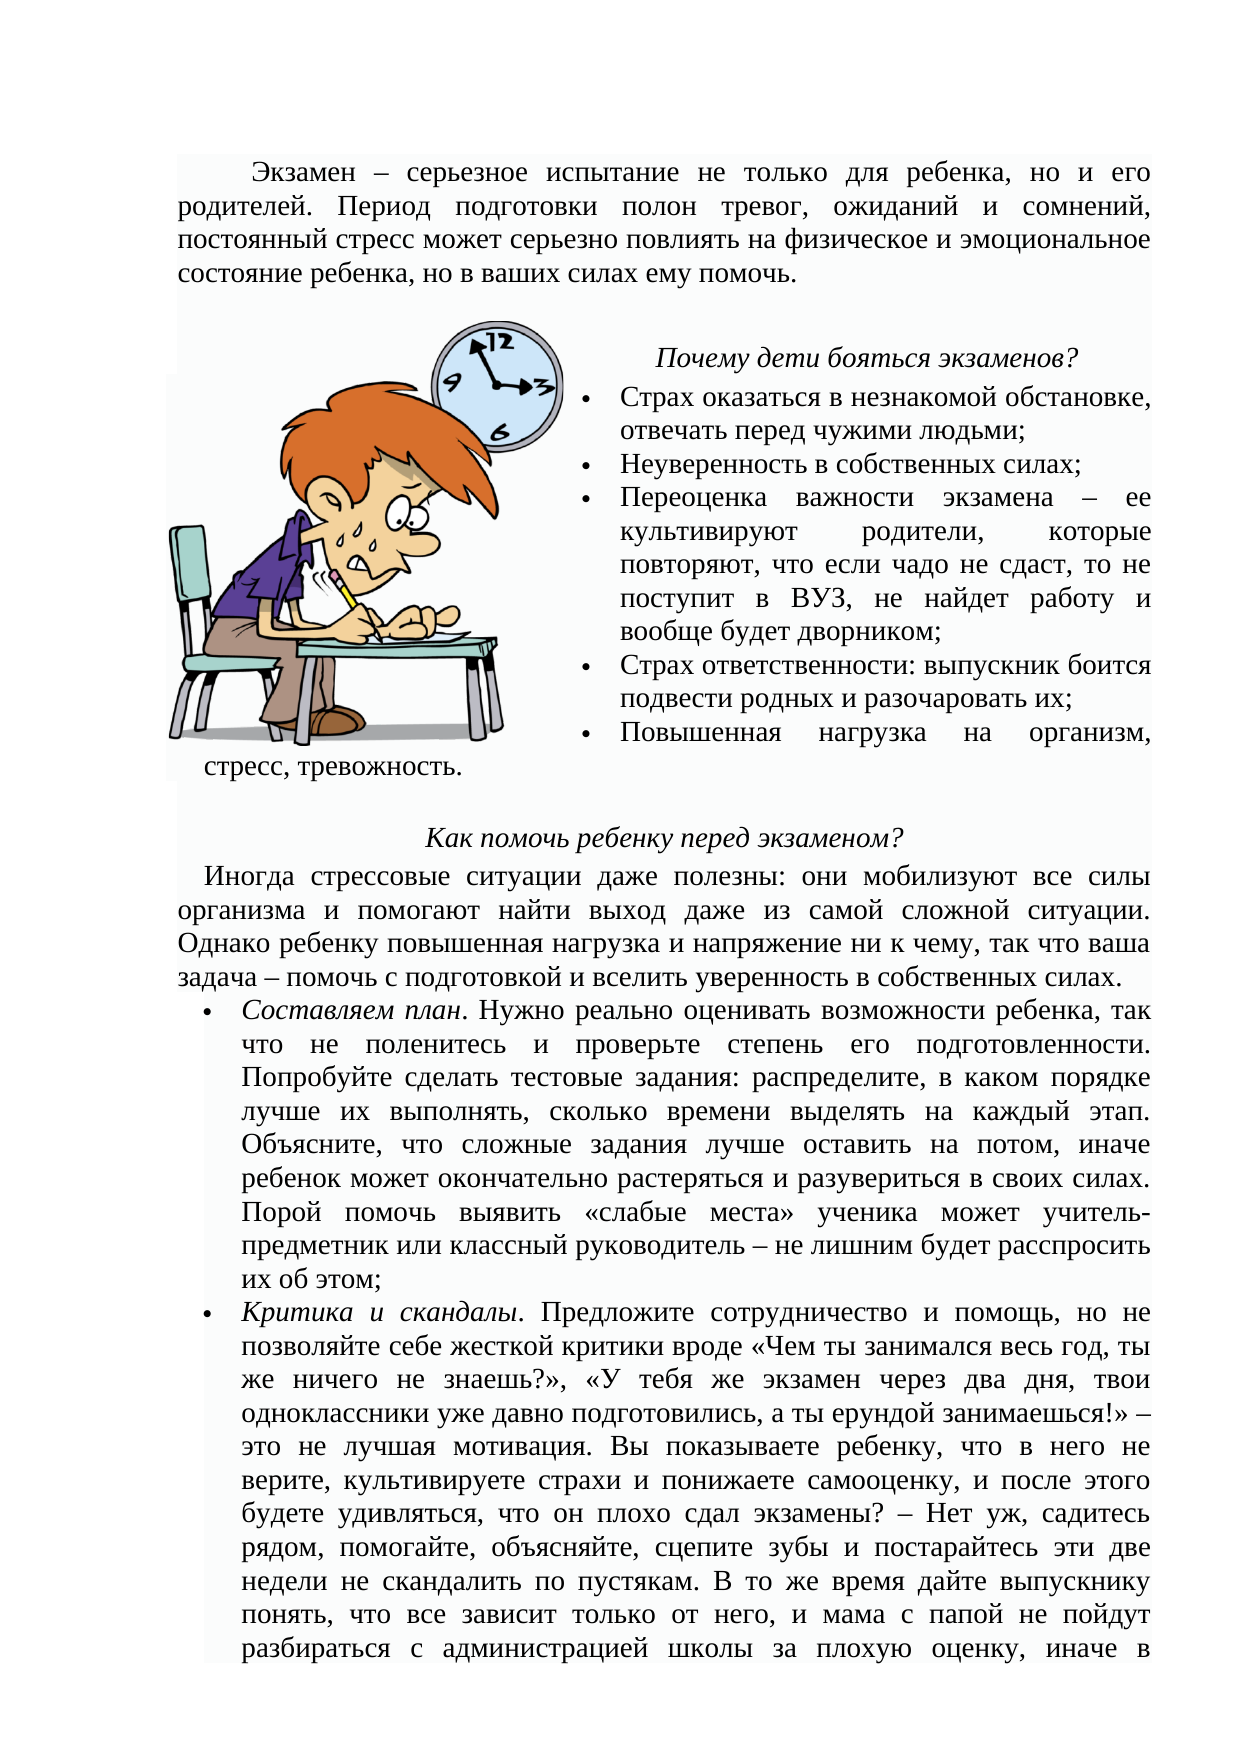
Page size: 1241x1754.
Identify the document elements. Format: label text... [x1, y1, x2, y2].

list Неуверенность в собственных силах; [564, 446, 1152, 479]
list Переоценка важности экзамена – ее культивируют родители, которые повторяют, что если чадо не сдаст, то не поступит в ВУЗ, не найдет работу и вообще будет дворником; [564, 479, 1152, 647]
picture [168, 321, 564, 746]
subtitle Как помочь ребенку перед экзаменом? [177, 820, 1152, 853]
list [204, 1294, 1152, 1663]
list Страх ответственности: выпускник боится подвести родных и разочаровать их; [564, 647, 1152, 714]
subtitle Почему дети бояться экзаменов? [564, 340, 1152, 374]
list Составляем план. Нужно реально оценивать возможности ребенка, так что не поленитесь и проверьте степень его подготовленности. Попробуйте сделать тестовые задания: распределите, в каком порядке лучше их выполнять, сколько времени выделять на каждый этап. Объясните, что сложные задания лучше оставить на потом, иначе ребенок может окончательно растеряться и разувериться в своих силах. Порой помочь выявить «слабые места» ученика может учитель-предметник или классный руководитель – не лишним будет расспросить их об этом; [204, 992, 1152, 1294]
list Страх оказаться в незнакомой обстановке, отвечать перед чужими людьми; [564, 379, 1152, 446]
text Экзамен – серьезное испытание не только для ребенка, но и его родителей. Период подготовки полон тревог, ожиданий и сомнений, постоянный стресс может серьезно повлиять на физическое и эмоциональное состояние ребенка, но в ваших силах ему помочь. [177, 154, 1152, 288]
text Иногда стрессовые ситуации даже полезны: они мобилизуют все силы организма и помогают найти выход даже из самой сложной ситуации. Однако ребенку повышенная нагрузка и напряжение ни к чему, так что ваша задача – помочь с подготовкой и вселить уверенность в собственных силах. [177, 858, 1152, 992]
list Повышенная нагрузка на организм, стресс, тревожность. [166, 714, 1152, 781]
